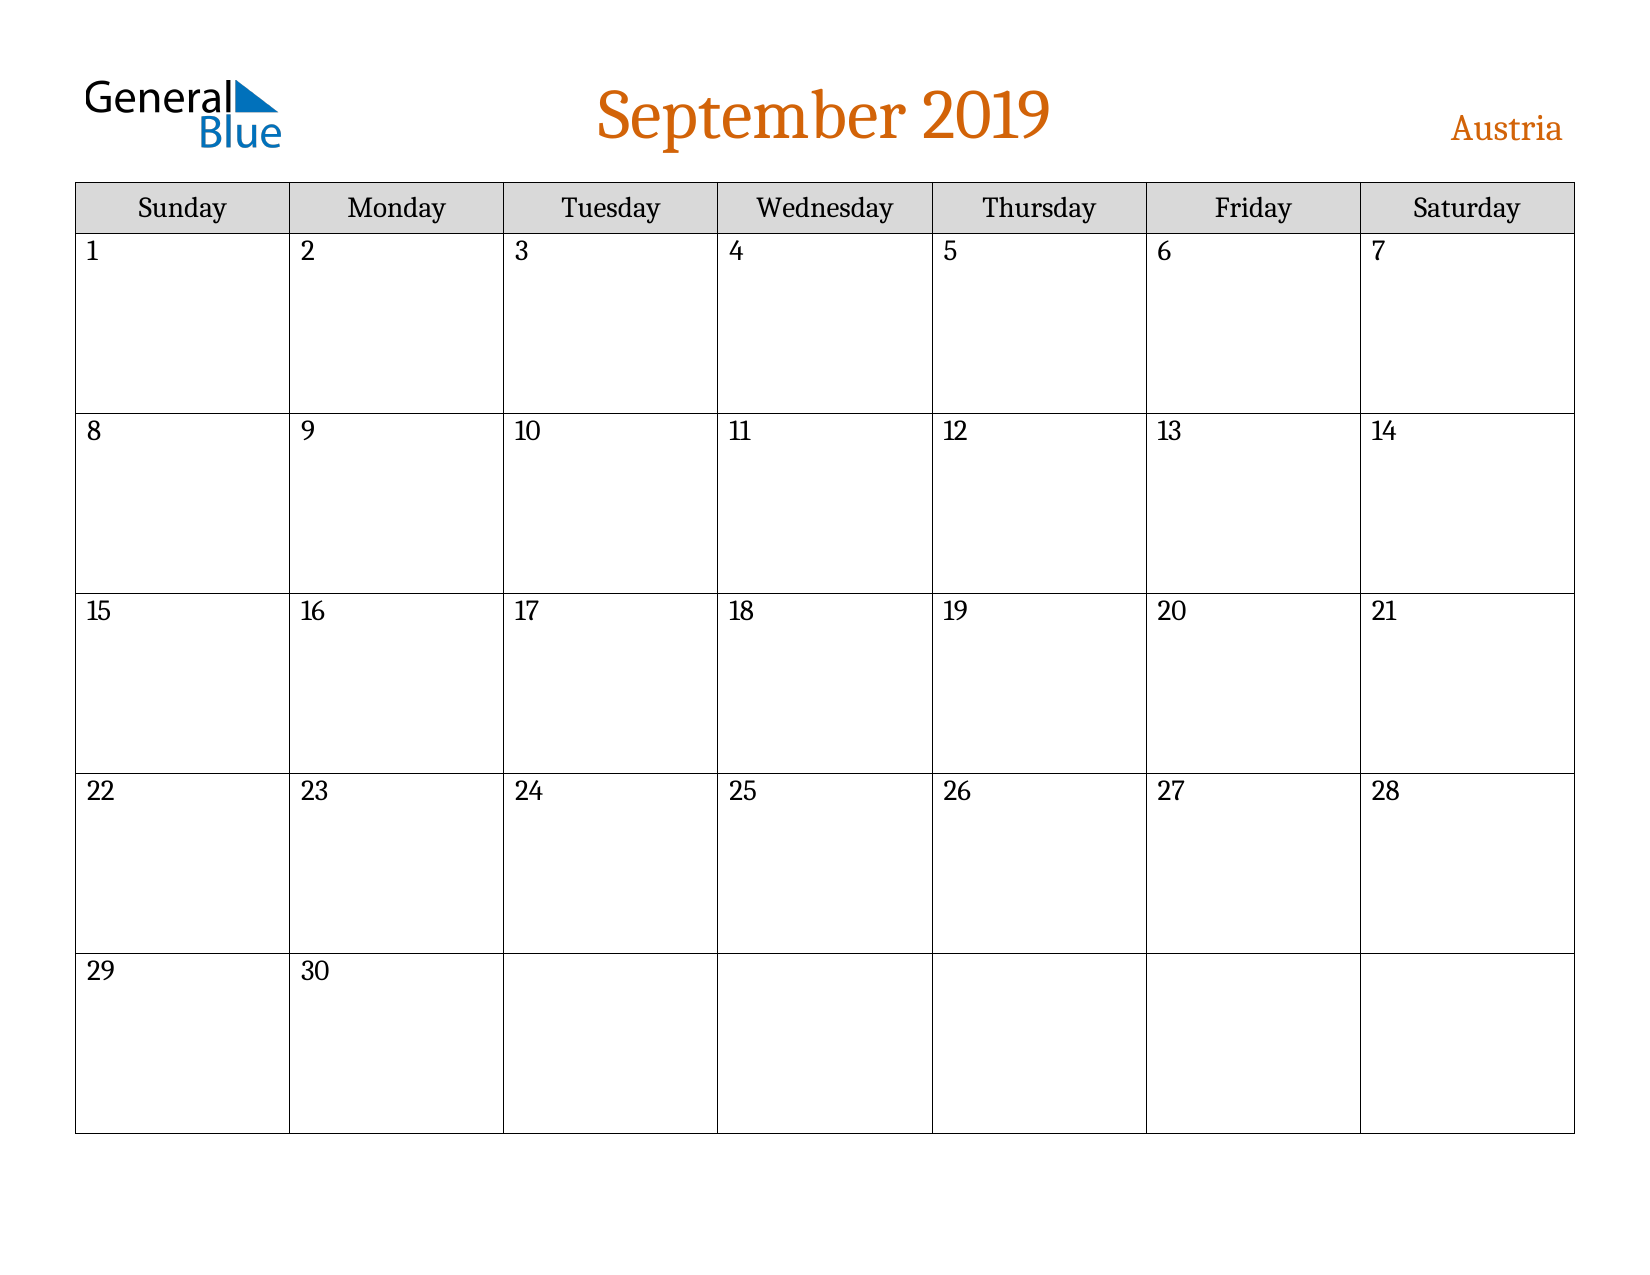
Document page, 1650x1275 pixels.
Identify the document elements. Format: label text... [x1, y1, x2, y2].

table_cell 5 [933, 234, 1146, 270]
picture [86, 80, 281, 148]
table_cell 12 [933, 414, 1146, 450]
table_cell [1147, 270, 1360, 413]
table_cell [718, 270, 932, 413]
table_cell Sunday [76, 183, 289, 233]
table_cell Tuesday [504, 183, 717, 233]
table_cell Friday [1147, 183, 1360, 233]
table_cell [1361, 810, 1574, 953]
table_cell 30 [290, 954, 503, 990]
table_cell 8 [76, 414, 289, 450]
table_cell 18 [718, 594, 932, 630]
table_cell [1147, 450, 1360, 593]
table_cell 17 [504, 594, 717, 630]
table_cell [933, 450, 1146, 593]
table_cell 16 [290, 594, 503, 630]
table_cell 19 [933, 594, 1146, 630]
table_cell [76, 990, 289, 1133]
table_cell [933, 630, 1146, 773]
table_cell 10 [504, 414, 717, 450]
table_cell [1361, 990, 1574, 1133]
table_header September 2019 [504, 75, 1146, 182]
table_cell 11 [718, 414, 932, 450]
table_cell 25 [718, 774, 932, 810]
table_cell 15 [76, 594, 289, 630]
table_cell 21 [1361, 594, 1574, 630]
table_cell [718, 810, 932, 953]
table_cell [504, 630, 717, 773]
table_cell [1147, 990, 1360, 1133]
table_header Austria [1146, 75, 1574, 182]
table_cell 29 [76, 954, 289, 990]
table_cell [290, 810, 503, 953]
table_cell [504, 990, 717, 1133]
table_cell [718, 450, 932, 593]
table_cell [718, 630, 932, 773]
table_cell [290, 990, 503, 1133]
table_cell [1147, 954, 1360, 990]
table_cell [76, 810, 289, 953]
table_cell [933, 954, 1146, 990]
table_cell 2 [290, 234, 503, 270]
table_cell [290, 450, 503, 593]
table_cell 24 [504, 774, 717, 810]
table_cell [1361, 954, 1574, 990]
table_cell 22 [76, 774, 289, 810]
table_cell [290, 270, 503, 413]
table_cell 13 [1147, 414, 1360, 450]
table_cell Monday [290, 183, 503, 233]
table_cell [933, 270, 1146, 413]
table_cell 26 [933, 774, 1146, 810]
table_cell [1147, 810, 1360, 953]
table_cell [933, 810, 1146, 953]
table_header [76, 75, 503, 182]
table_cell 14 [1361, 414, 1574, 450]
table_cell [1147, 630, 1360, 773]
table_cell Saturday [1361, 183, 1574, 233]
table_cell 23 [290, 774, 503, 810]
table_cell [504, 450, 717, 593]
table_cell [1361, 270, 1574, 413]
table_cell 6 [1147, 234, 1360, 270]
table_cell 4 [718, 234, 932, 270]
table_cell 9 [290, 414, 503, 450]
table_cell 28 [1361, 774, 1574, 810]
table_cell [504, 810, 717, 953]
table_cell 20 [1147, 594, 1360, 630]
table_cell [718, 954, 932, 990]
table_cell [504, 954, 717, 990]
table_cell [76, 270, 289, 413]
table_cell Thursday [933, 183, 1146, 233]
table_cell 3 [504, 234, 717, 270]
table_cell [933, 990, 1146, 1133]
table_cell [76, 450, 289, 593]
table_cell [76, 630, 289, 773]
table_cell [718, 990, 932, 1133]
table_cell 27 [1147, 774, 1360, 810]
table_cell Wednesday [718, 183, 932, 233]
table_cell [290, 630, 503, 773]
table_cell 1 [76, 234, 289, 270]
table_cell [1361, 630, 1574, 773]
table_cell [504, 270, 717, 413]
table_cell 7 [1361, 234, 1574, 270]
table_cell [1361, 450, 1574, 593]
